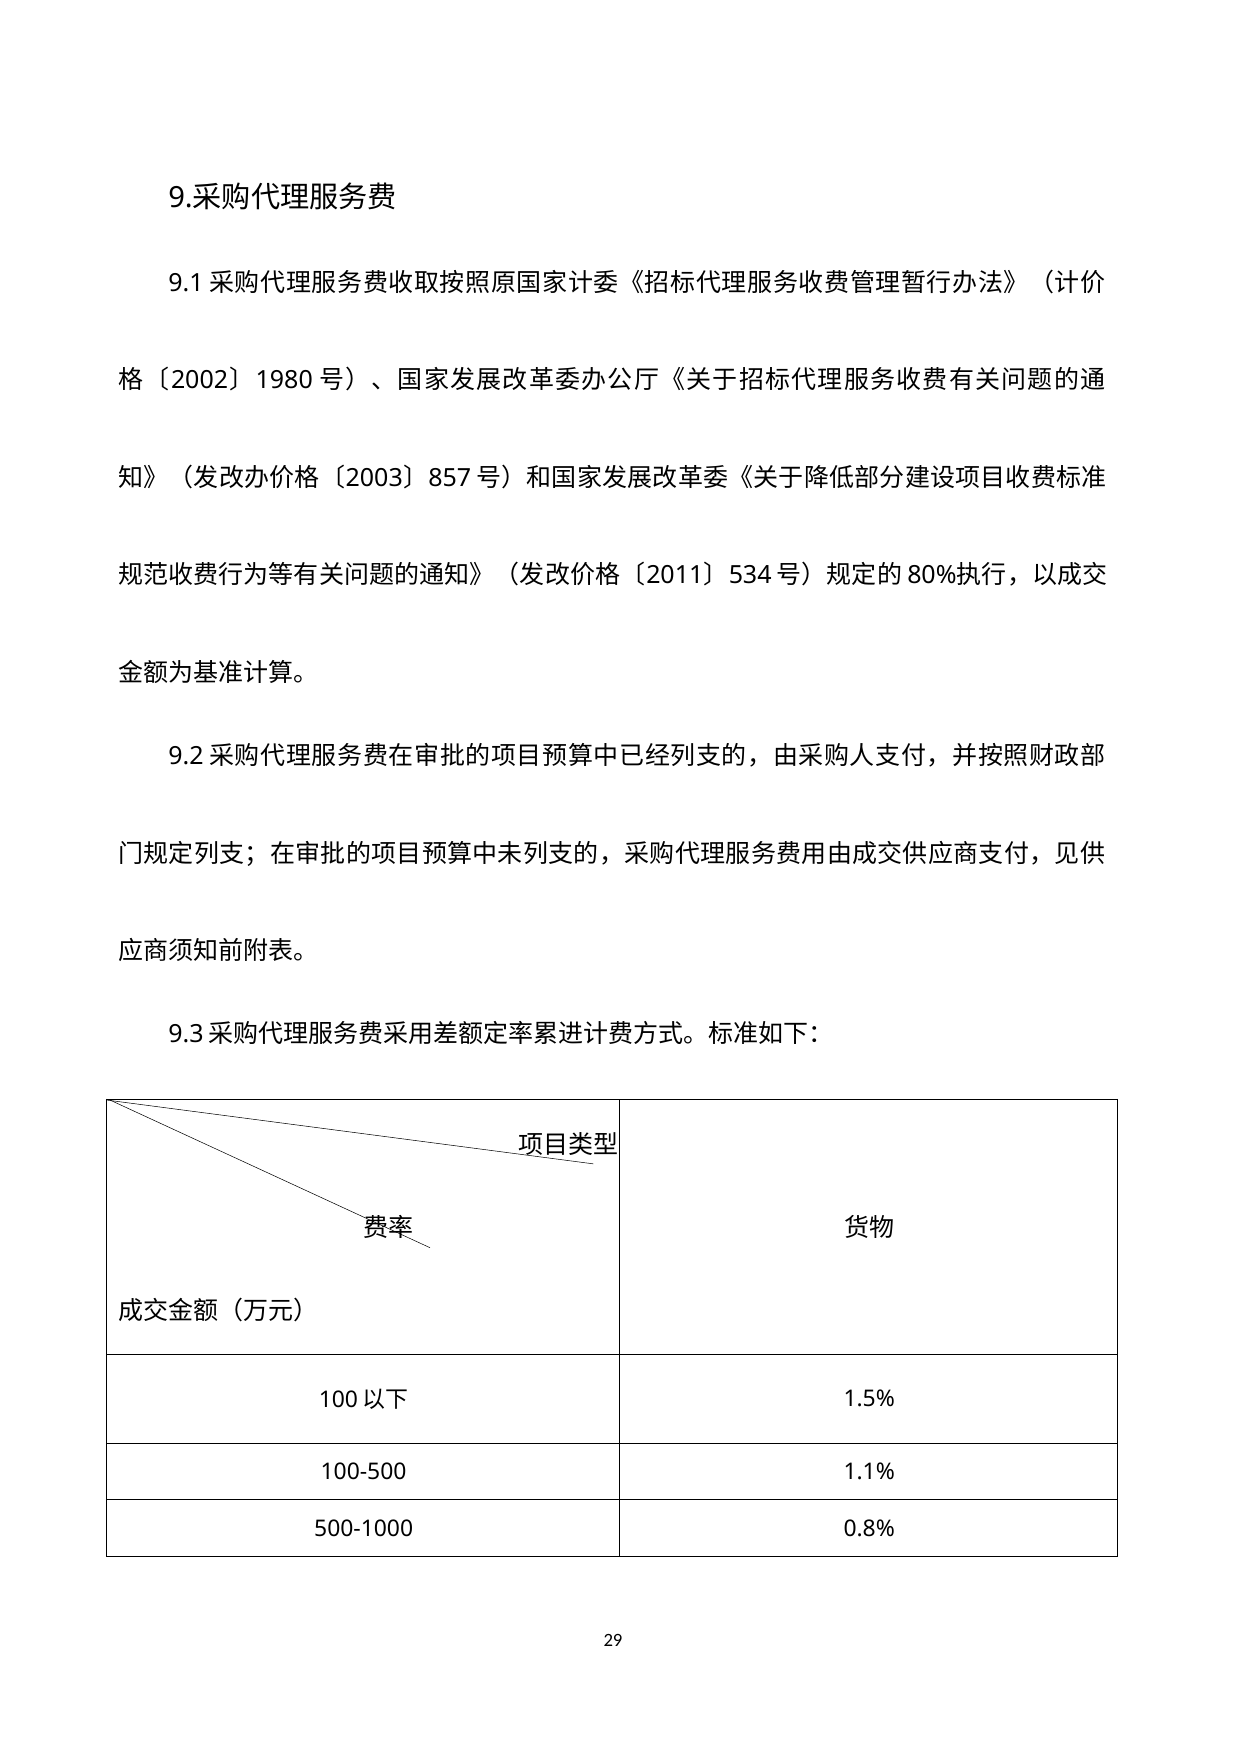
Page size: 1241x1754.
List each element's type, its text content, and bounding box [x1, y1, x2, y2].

table_cell 0.8% [620, 1500, 1117, 1556]
table_cell 1.1% [620, 1444, 1117, 1499]
table_header 项目类型 费率 成交金额（万元） [107, 1100, 619, 1354]
text 9.2采购代理服务费在审批的项目预算中已经列支的，由采购人支付，并按照财政部门规定列支；在审批的项目预算中未列支的，采购代理服务费用由成交供应商支付，见供应商须知前附表。 [118, 721, 1107, 981]
table_cell 100-500 [107, 1444, 619, 1499]
text 9.1采购代理服务费收取按照原国家计委《招标代理服务收费管理暂行办法》（计价格〔2002〕1980号）、国家发展改革委办公厅《关于招标代理服务收费有关问题的通知》（发改办价格〔2003〕857号）和国家发展改革委《关于降低部分建设项目收费标准规范收费行为等有关问题的通知》（发改价格〔2011〕534号）规定的80%执行，以成交金额为基准计算。 [118, 248, 1107, 703]
table_cell 1.5% [620, 1355, 1117, 1443]
table_cell 500-1000 [107, 1500, 619, 1556]
text 9.采购代理服务费 [118, 162, 1107, 227]
table_cell 100以下 [107, 1355, 619, 1443]
text 9.3采购代理服务费采用差额定率累进计费方式。标准如下： [118, 999, 1107, 1064]
table_header 货物 [620, 1100, 1117, 1354]
